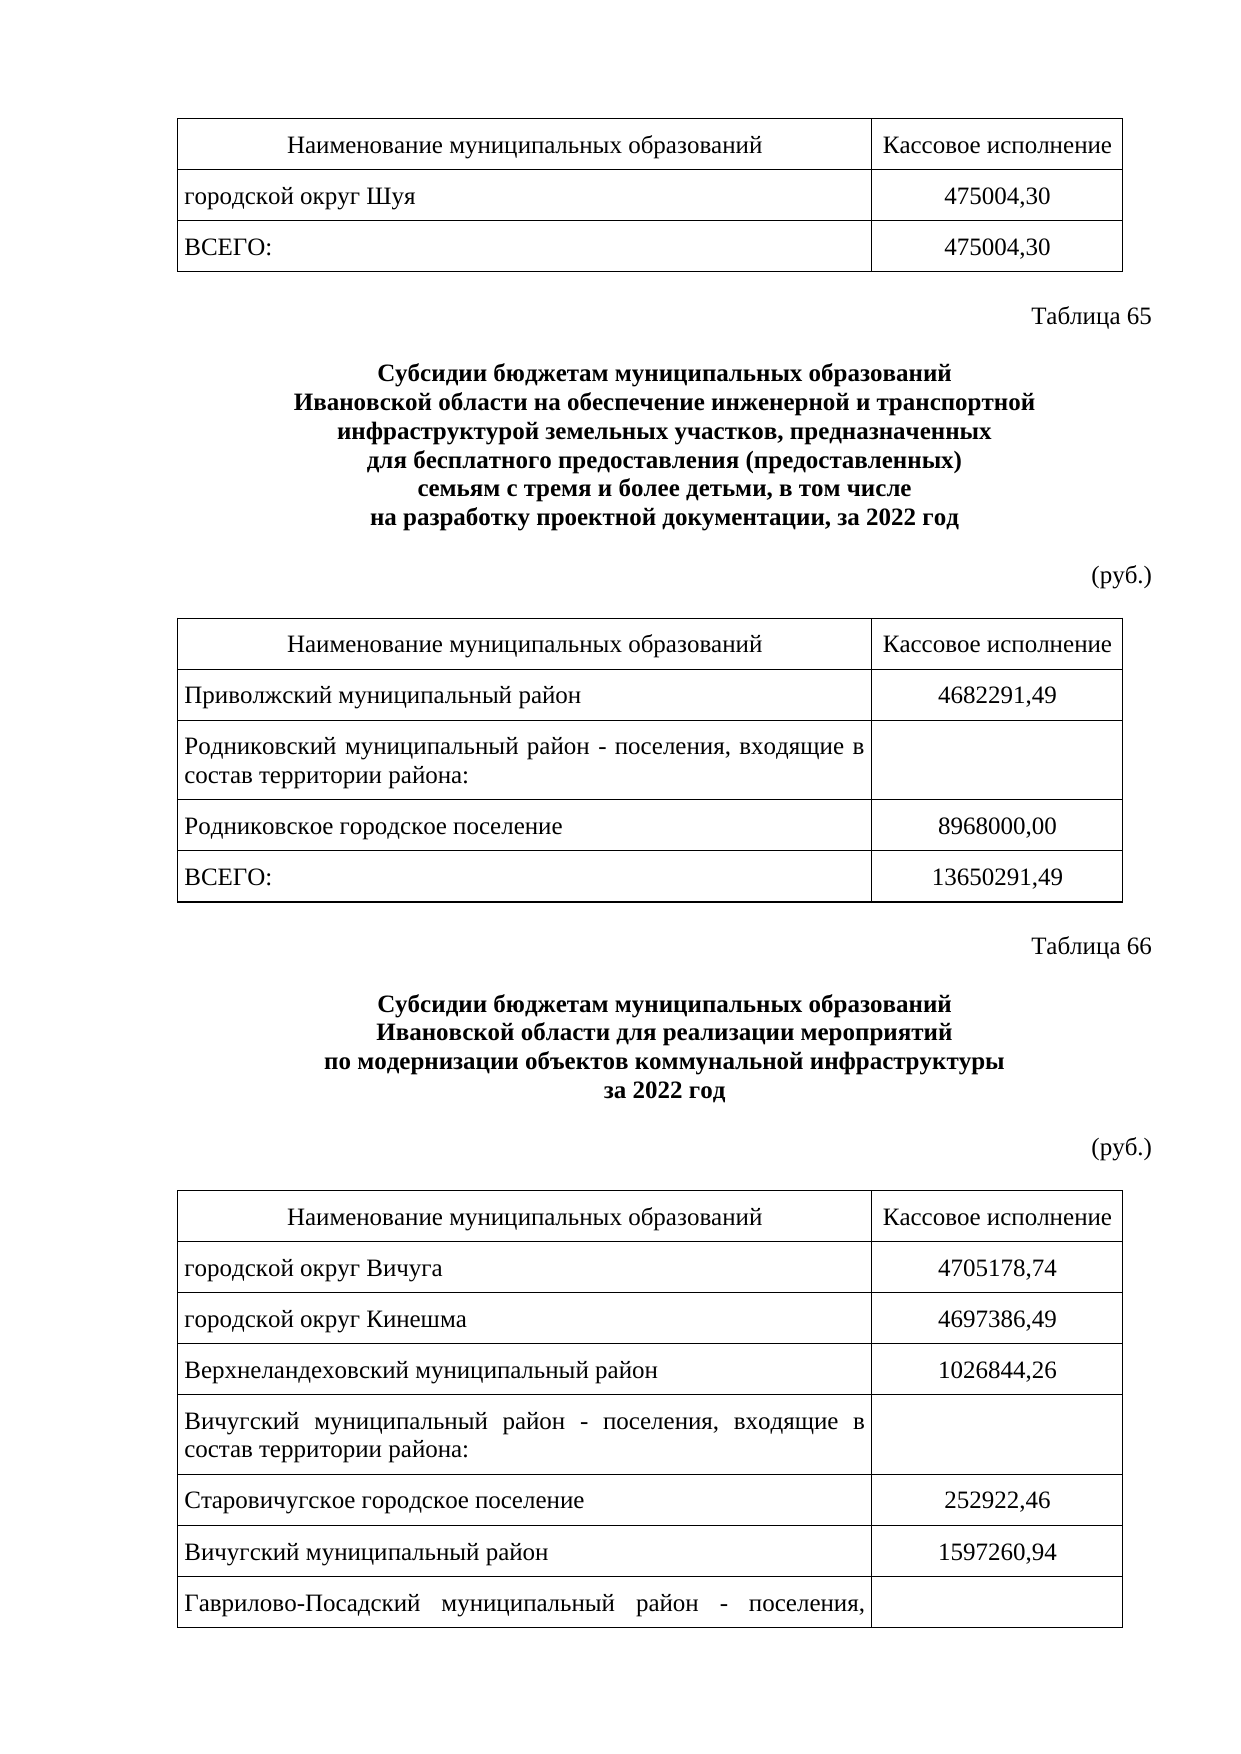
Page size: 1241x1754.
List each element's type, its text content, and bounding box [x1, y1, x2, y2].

title за 2022 год [177, 1075, 1152, 1104]
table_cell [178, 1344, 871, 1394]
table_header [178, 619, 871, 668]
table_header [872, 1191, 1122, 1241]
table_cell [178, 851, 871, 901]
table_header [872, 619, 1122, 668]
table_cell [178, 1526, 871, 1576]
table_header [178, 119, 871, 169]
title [177, 358, 1152, 387]
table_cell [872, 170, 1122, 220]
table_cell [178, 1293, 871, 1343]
title Ивановской области на обеспечение инженерной и транспортной [177, 387, 1152, 416]
text Таблица 65 [177, 301, 1152, 330]
title по модернизации объектов коммунальной инфраструктуры [177, 1046, 1152, 1075]
title инфраструктурой земельных участков, предназначенных [177, 416, 1152, 445]
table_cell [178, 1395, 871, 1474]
text (руб.) [177, 560, 1152, 588]
title семьям с тремя и более детьми, в том числе [177, 473, 1152, 502]
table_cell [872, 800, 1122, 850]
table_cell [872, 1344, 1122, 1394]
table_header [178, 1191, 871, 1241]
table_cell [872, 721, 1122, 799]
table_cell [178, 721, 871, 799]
title для бесплатного предоставления (предоставленных) [177, 445, 1152, 473]
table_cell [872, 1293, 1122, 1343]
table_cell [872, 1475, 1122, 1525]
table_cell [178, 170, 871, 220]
title Субсидии бюджетам муниципальных образований [177, 989, 1152, 1017]
title на разработку проектной документации, за 2022 год [177, 502, 1152, 531]
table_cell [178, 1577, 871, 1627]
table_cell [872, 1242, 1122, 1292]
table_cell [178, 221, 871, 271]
title Ивановской области для реализации мероприятий [177, 1017, 1152, 1046]
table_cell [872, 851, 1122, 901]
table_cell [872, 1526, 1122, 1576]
text (руб.) [177, 1132, 1152, 1161]
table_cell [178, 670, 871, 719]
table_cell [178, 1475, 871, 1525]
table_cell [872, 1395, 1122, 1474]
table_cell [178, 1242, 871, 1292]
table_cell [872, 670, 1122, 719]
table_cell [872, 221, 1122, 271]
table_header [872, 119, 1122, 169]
text Таблица 66 [177, 931, 1152, 960]
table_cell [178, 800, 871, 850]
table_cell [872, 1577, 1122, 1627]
